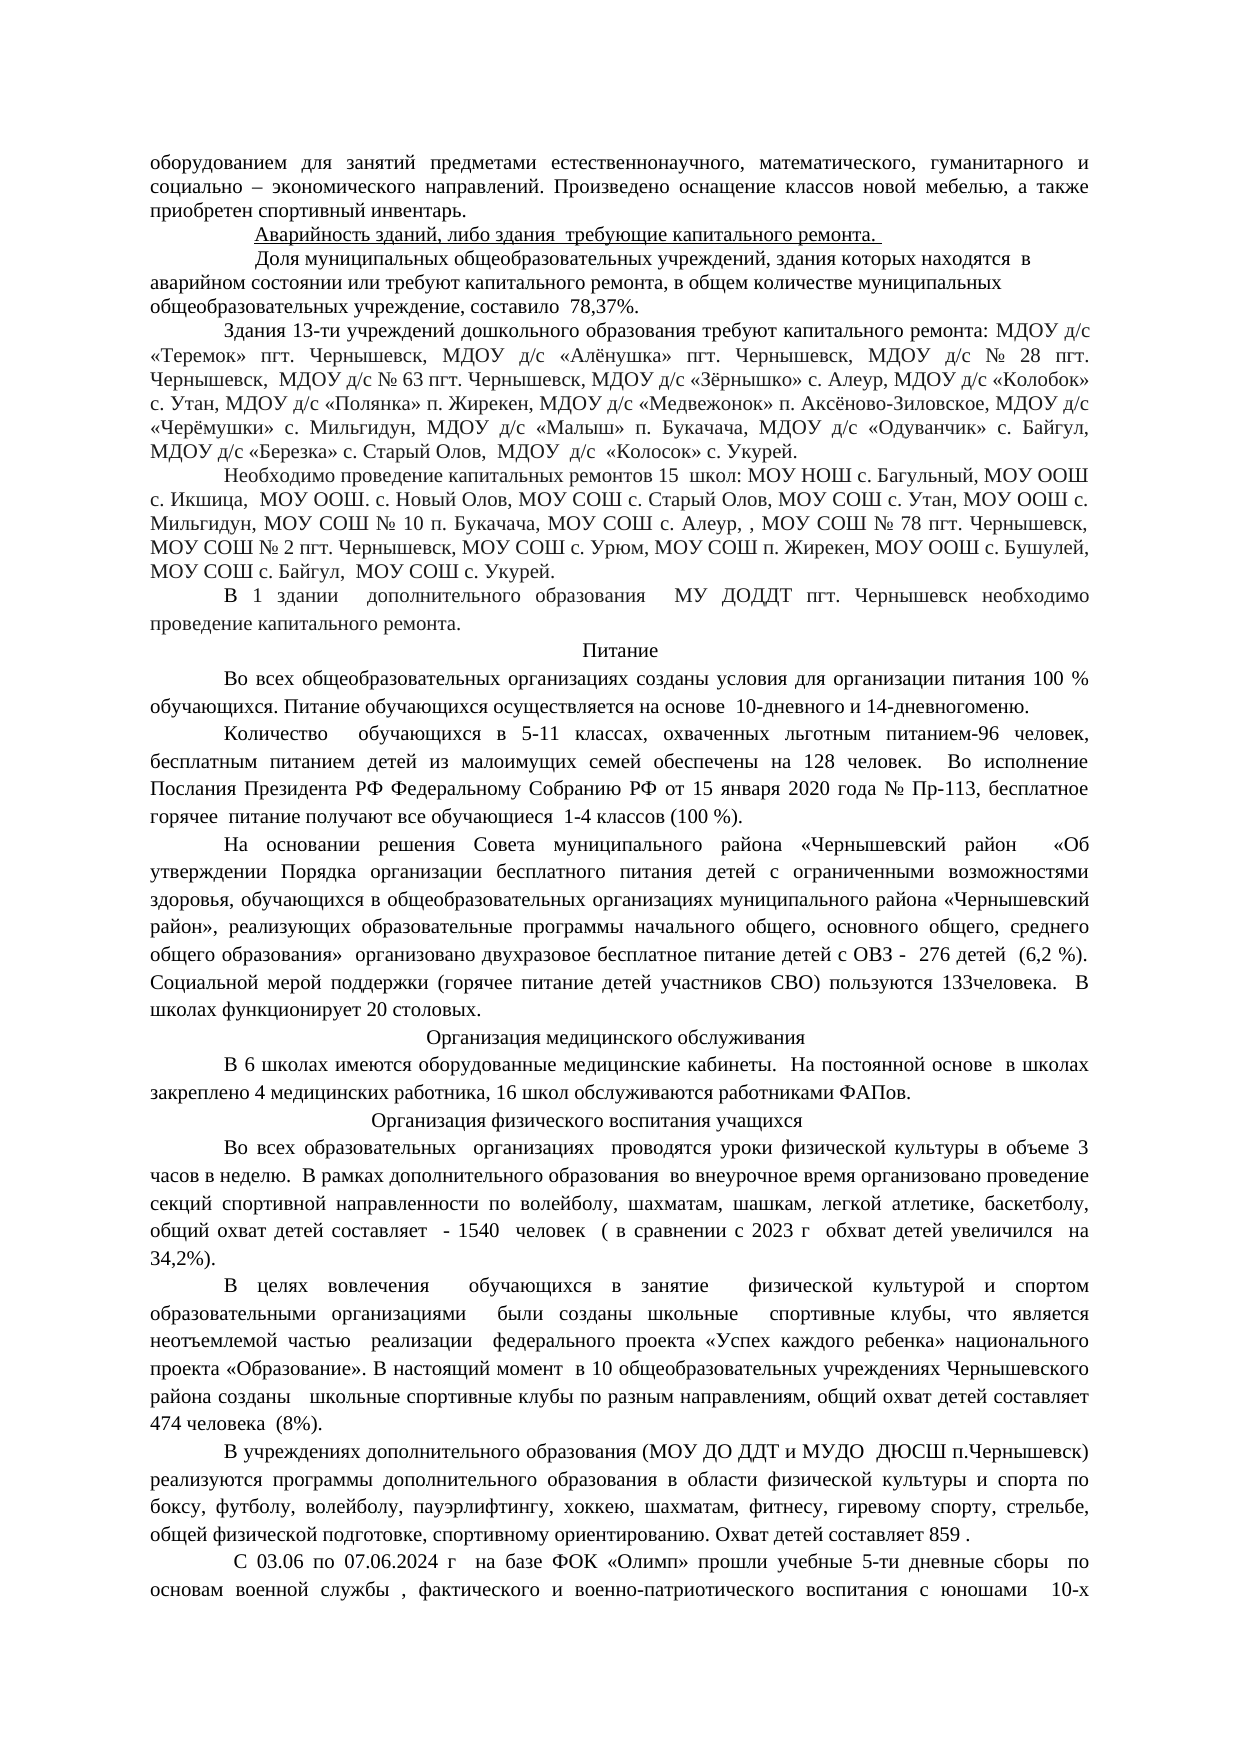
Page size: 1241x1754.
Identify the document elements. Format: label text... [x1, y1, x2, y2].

text Во всех образовательных организациях проводятся уроки физической культуры в объеме 3 часов в неделю. В рамках дополнительного образования во внеурочное время организовано проведение секций спортивной направленности по волейболу, шахматам, шашкам, легкой атлетике, баскетболу, общий охват детей составляет - 1540 человек ( в сравнении с 2023 г обхват детей увеличился на 34,2%). [150, 1135, 1090, 1270]
text Здания 13-ти учреждений дошкольного образования требуют капитального ремонта: МДОУ д/с «Теремок» пгт. Чернышевск, МДОУ д/с «Алёнушка» пгт. Чернышевск, МДОУ д/с № 28 пгт. Чернышевск, МДОУ д/с № 63 пгт. Чернышевск, МДОУ д/с «Зёрнышко» с. Алеур, МДОУ д/с «Колобок» с. Утан, МДОУ д/с «Полянка» п. Жирекен, МДОУ д/с «Медвежонок» п. Аксёново-Зиловское, МДОУ д/с «Черёмушки» с. Мильгидун, МДОУ д/с «Малыш» п. Букачача, МДОУ д/с «Одуванчик» с. Байгул, МДОУ д/с «Березка» с. Старый Олов, МДОУ д/с «Колосок» с. Укурей. [150, 318, 1090, 463]
text Аварийность зданий, либо здания требующие капитального ремонта. [150, 222, 1090, 246]
text В учреждениях дополнительного образования (МОУ ДО ДДТ и МУДО ДЮСШ п.Чернышевск) реализуются программы дополнительного образования в области физической культуры и спорта по боксу, футболу, волейболу, пауэрлифтингу, хоккею, шахматам, фитнесу, гиревому спорту, стрельбе, общей физической подготовке, спортивному ориентированию. Охват детей составляет 859 . [150, 1439, 1090, 1546]
text Доля муниципальных общеобразовательных учреждений, здания которых находятся в аварийном состоянии или требуют капитального ремонта, в общем количестве муниципальных общеобразовательных учреждение, составило 78,37%. [150, 246, 1090, 318]
text Питание [150, 638, 1090, 662]
text Организация физического воспитания учащихся [150, 1108, 1090, 1132]
text В целях вовлечения обучающихся в занятие физической культурой и спортом образовательными организациями были созданы школьные спортивные клубы, что является неотъемлемой частью реализации федерального проекта «Успех каждого ребенка» национального проекта «Образование». В настоящий момент в 10 общеобразовательных учреждениях Чернышевского района созданы школьные спортивные клубы по разным направлениям, общий охват детей составляет 474 человека (8%). [150, 1273, 1090, 1435]
text В 1 здании дополнительного образования МУ ДОДДТ пгт. Чернышевск необходимо проведение капитального ремонта. [150, 583, 1090, 635]
text На основании решения Совета муниципального района «Чернышевский район «Об утверждении Порядка организации бесплатного питания детей с ограниченными возможностями здоровья, обучающихся в общеобразовательных организациях муниципального района «Чернышевский район», реализующих образовательные программы начального общего, основного общего, среднего общего образования» организовано двухразовое бесплатное питание детей с ОВЗ - 276 детей (6,2 %). Социальной мерой поддержки (горячее питание детей участников СВО) пользуются 133человека. В школах функционирует 20 столовых. [150, 832, 1090, 1021]
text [150, 1549, 1090, 1601]
text Необходимо проведение капитальных ремонтов 15 школ: МОУ НОШ с. Багульный, МОУ ООШ с. Икшица, МОУ ООШ. с. Новый Олов, МОУ СОШ с. Старый Олов, МОУ СОШ с. Утан, МОУ ООШ с. Мильгидун, МОУ СОШ № 10 п. Букачача, МОУ СОШ с. Алеур, , МОУ СОШ № 78 пгт. Чернышевск, МОУ СОШ № 2 пгт. Чернышевск, МОУ СОШ с. Урюм, МОУ СОШ п. Жирекен, МОУ ООШ с. Бушулей, МОУ СОШ с. Байгул, МОУ СОШ с. Укурей. [150, 463, 1090, 583]
text Во всех общеобразовательных организациях созданы условия для организации питания 100 % обучающихся. Питание обучающихся осуществляется на основе 10-дневного и 14-дневногоменю. Количество обучающихся в 5-11 классах, охваченных льготным питанием-96 человек, бесплатным питанием детей из малоимущих семей обеспечены на 128 человек. Во исполнение Послания Президента РФ Федеральному Собранию РФ от 15 января 2020 года № Пр-113, бесплатное горячее питание получают все обучающиеся 1-4 классов (100 %). [150, 666, 1090, 828]
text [150, 150, 1090, 222]
text В 6 школах имеются оборудованные медицинские кабинеты. На постоянной основе в школах закреплено 4 медицинских работника, 16 школ обслуживаются работниками ФАПов. [150, 1052, 1090, 1104]
text Организация медицинского обслуживания [150, 1025, 1090, 1049]
